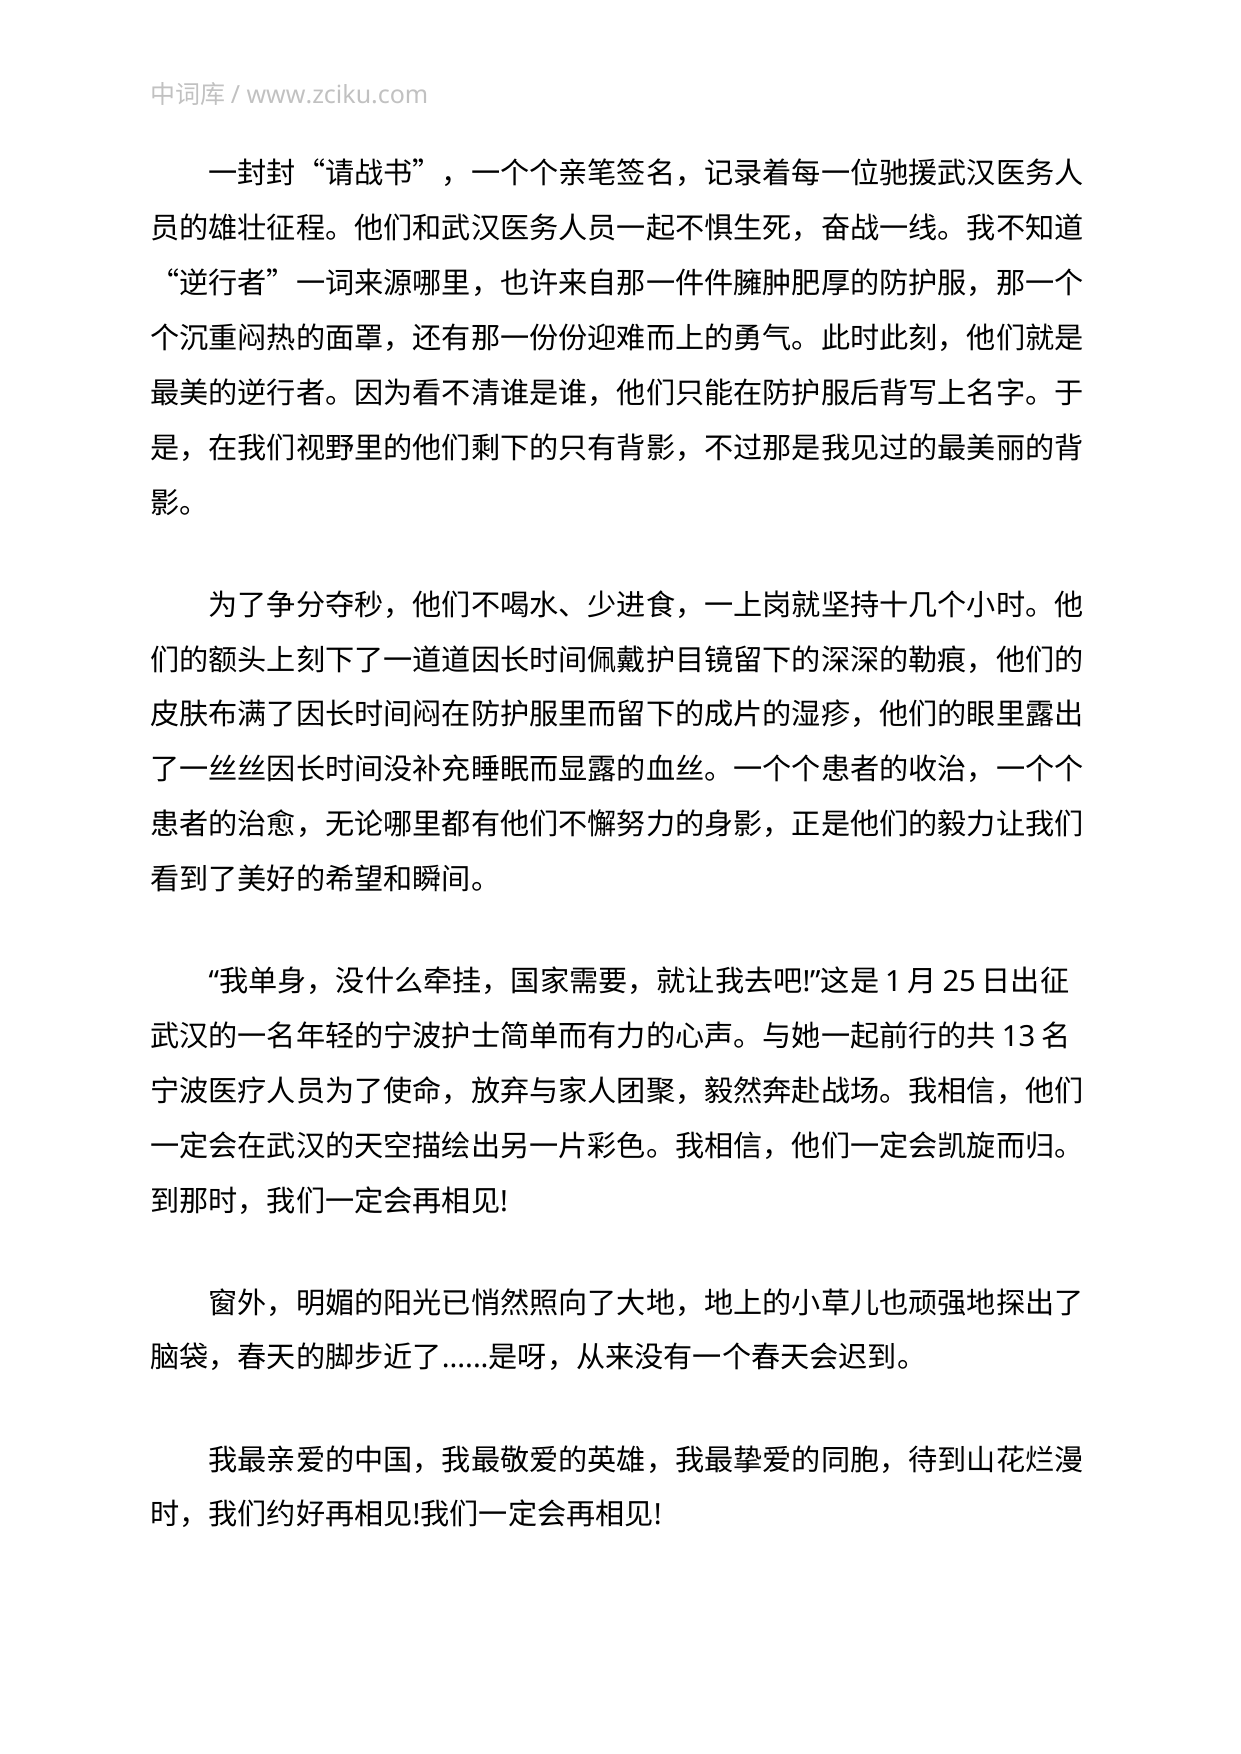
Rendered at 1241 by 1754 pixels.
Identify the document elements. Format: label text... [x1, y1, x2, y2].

text “我单身，没什么牵挂，国家需要，就让我去吧!”这是1月25日出征武汉的一名年轻的宁波护士简单而有力的心声。与她一起前行的共13名宁波医疗人员为了使命，放弃与家人团聚，毅然奔赴战场。我相信，他们一定会在武汉的天空描绘出另一片彩色。我相信，他们一定会凯旋而归。到那时，我们一定会再相见! [150, 957, 1090, 1219]
text 窗外，明媚的阳光已悄然照向了大地，地上的小草儿也顽强地探出了脑袋，春天的脚步近了......是呀，从来没有一个春天会迟到。 [150, 1279, 1090, 1376]
text 为了争分夺秒，他们不喝水、少进食，一上岗就坚持十几个小时。他们的额头上刻下了一道道因长时间佩戴护目镜留下的深深的勒痕，他们的皮肤布满了因长时间闷在防护服里而留下的成片的湿疹，他们的眼里露出了一丝丝因长时间没补充睡眠而显露的血丝。一个个患者的收治，一个个患者的治愈，无论哪里都有他们不懈努力的身影，正是他们的毅力让我们看到了美好的希望和瞬间。 [150, 581, 1090, 898]
text 我最亲爱的中国，我最敬爱的英雄，我最挚爱的同胞，待到山花烂漫时，我们约好再相见!我们一定会再相见! [150, 1436, 1090, 1533]
text 一封封“请战书”，一个个亲笔签名，记录着每一位驰援武汉医务人员的雄壮征程。他们和武汉医务人员一起不惧生死，奋战一线。我不知道“逆行者”一词来源哪里，也许来自那一件件臃肿肥厚的防护服，那一个个沉重闷热的面罩，还有那一份份迎难而上的勇气。此时此刻，他们就是最美的逆行者。因为看不清谁是谁，他们只能在防护服后背写上名字。于是，在我们视野里的他们剩下的只有背影，不过那是我见过的最美丽的背影。 [150, 150, 1090, 522]
